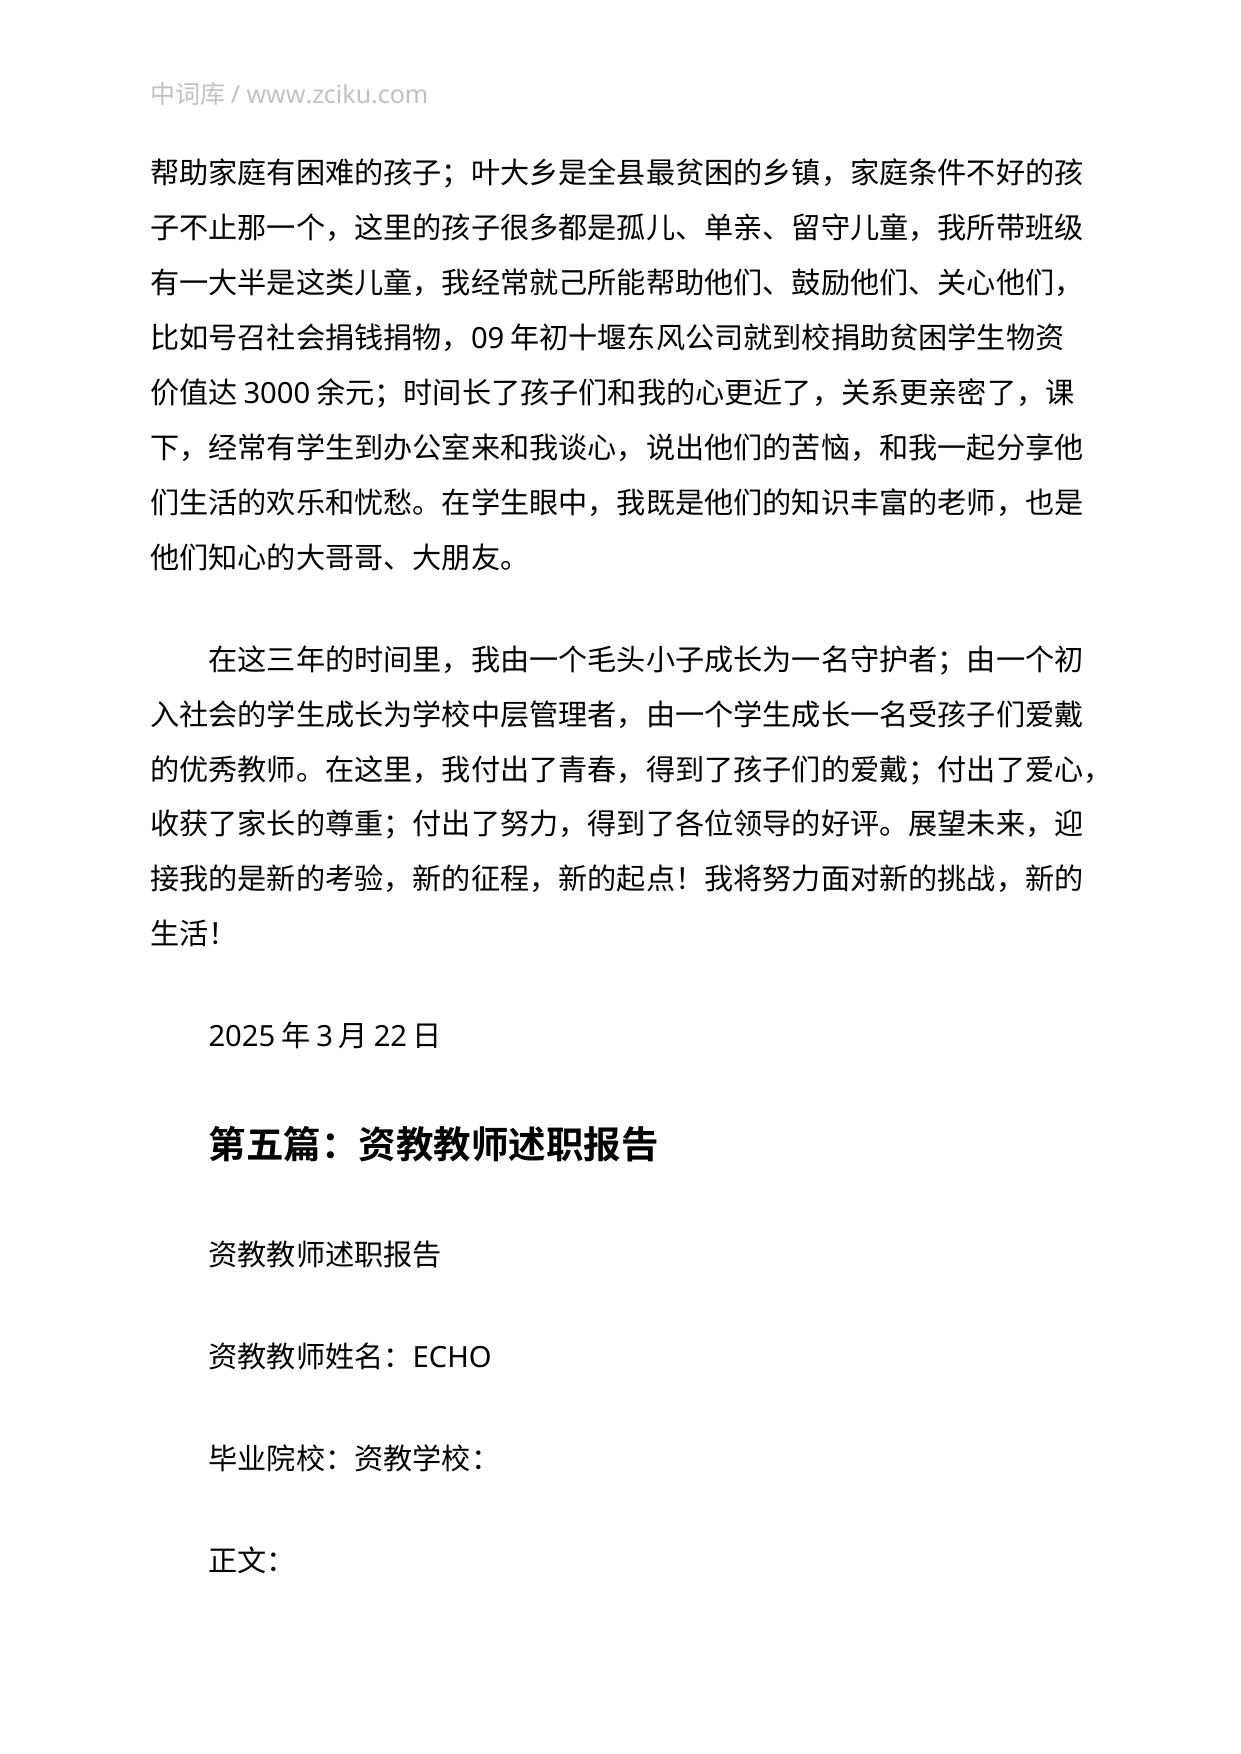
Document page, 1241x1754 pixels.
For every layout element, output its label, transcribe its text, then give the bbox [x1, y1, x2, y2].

text 正文： [150, 1537, 1090, 1580]
text 在这三年的时间里，我由一个毛头小子成长为一名守护者；由一个初入社会的学生成长为学校中层管理者，由一个学生成长一名受孩子们爱戴的优秀教师。在这里，我付出了青春，得到了孩子们的爱戴；付出了爱心，收获了家长的尊重；付出了努力，得到了各位领导的好评。展望未来，迎接我的是新的考验，新的征程，新的起点！我将努力面对新的挑战，新的生活！ [150, 636, 1090, 953]
text 毕业院校：资教学校： [150, 1436, 1090, 1478]
text 第五篇：资教教师述职报告 [150, 1114, 1090, 1169]
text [150, 150, 1090, 577]
text 资教教师姓名：ECHO [150, 1334, 1090, 1376]
text 资教教师述职报告 [150, 1232, 1090, 1274]
text 2025年3月22日 [150, 1012, 1090, 1055]
